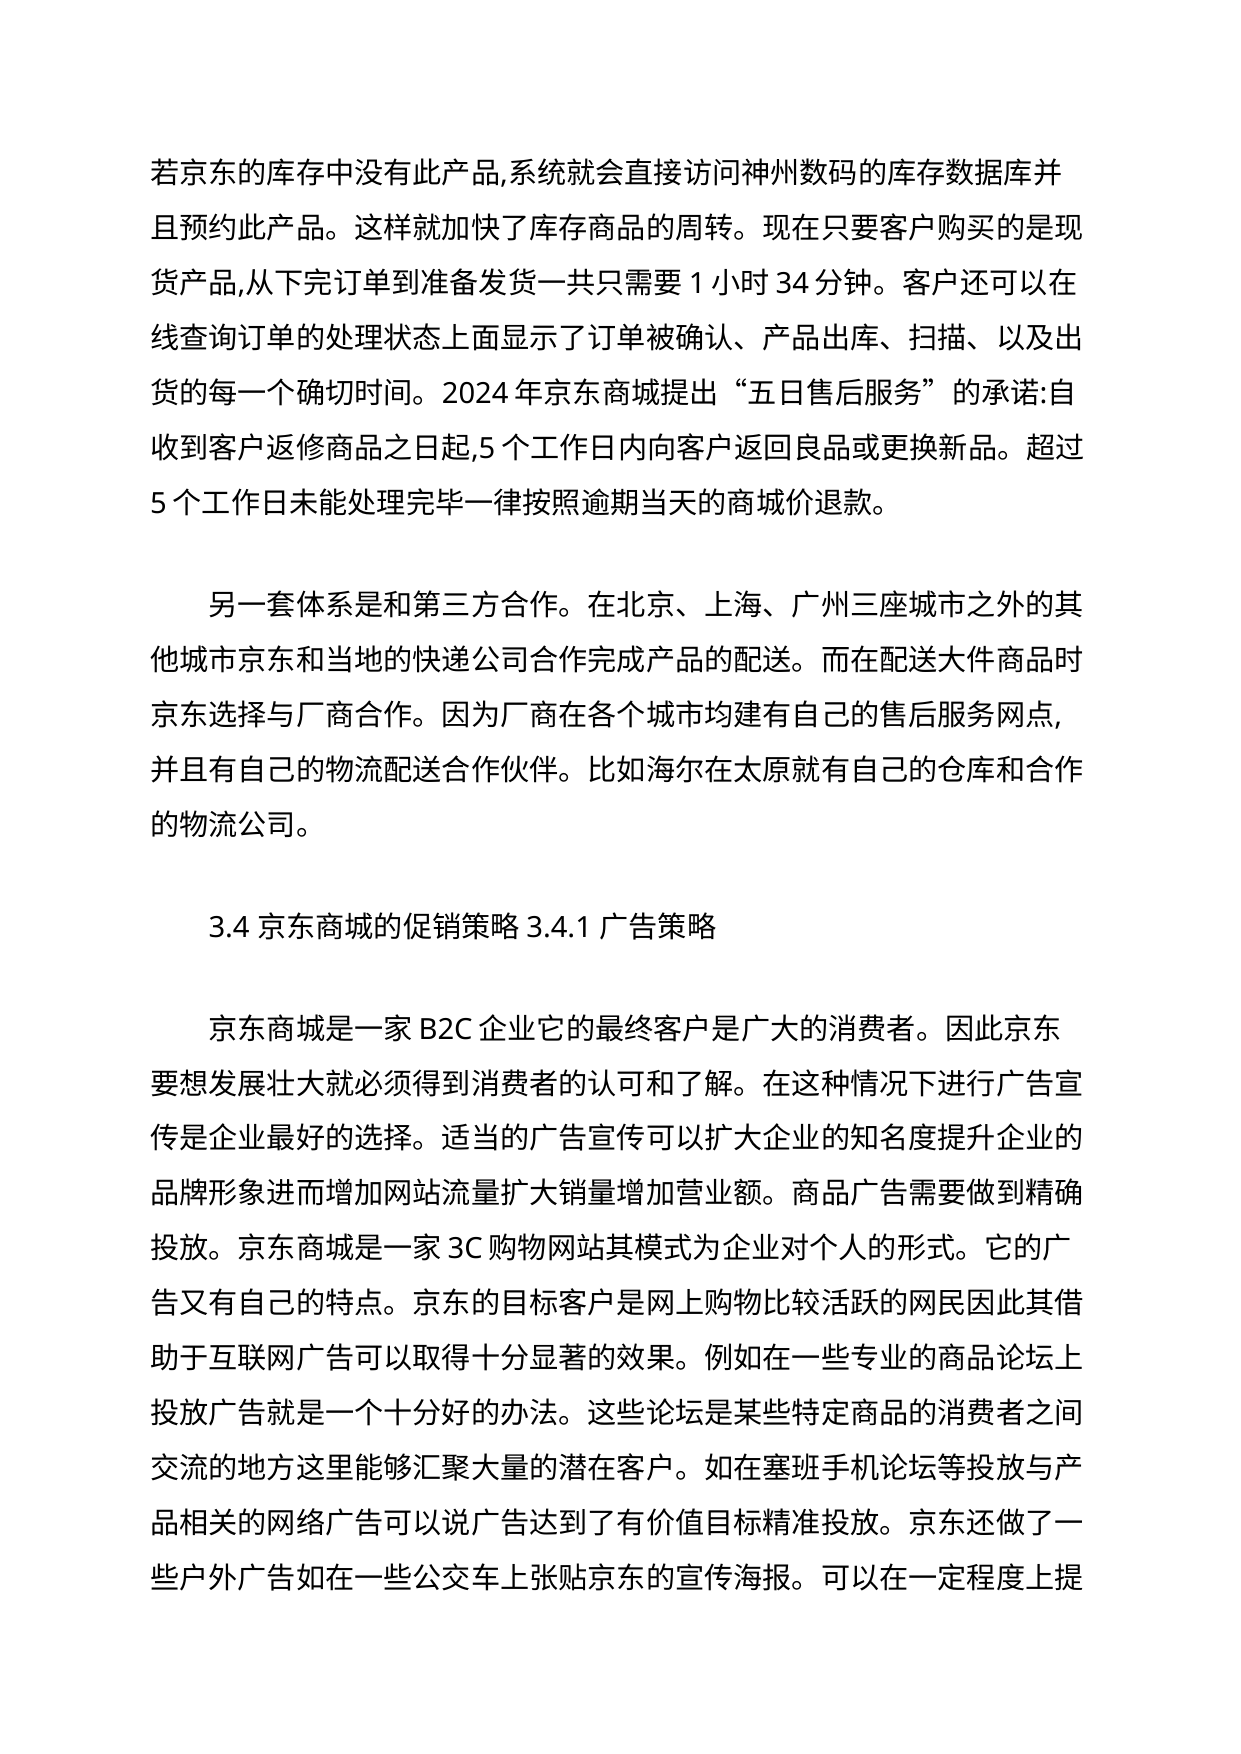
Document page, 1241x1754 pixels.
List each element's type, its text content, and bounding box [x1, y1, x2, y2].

text 另一套体系是和第三方合作。在北京、上海、广州三座城市之外的其他城市京东和当地的快递公司合作完成产品的配送。而在配送大件商品时京东选择与厂商合作。因为厂商在各个城市均建有自己的售后服务网点,并且有自己的物流配送合作伙伴。比如海尔在太原就有自己的仓库和合作的物流公司。 [150, 582, 1090, 844]
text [150, 150, 1090, 522]
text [150, 1005, 1090, 1597]
text 3.4 京东商城的促销策略 3.4.1 广告策略 [150, 903, 1090, 946]
